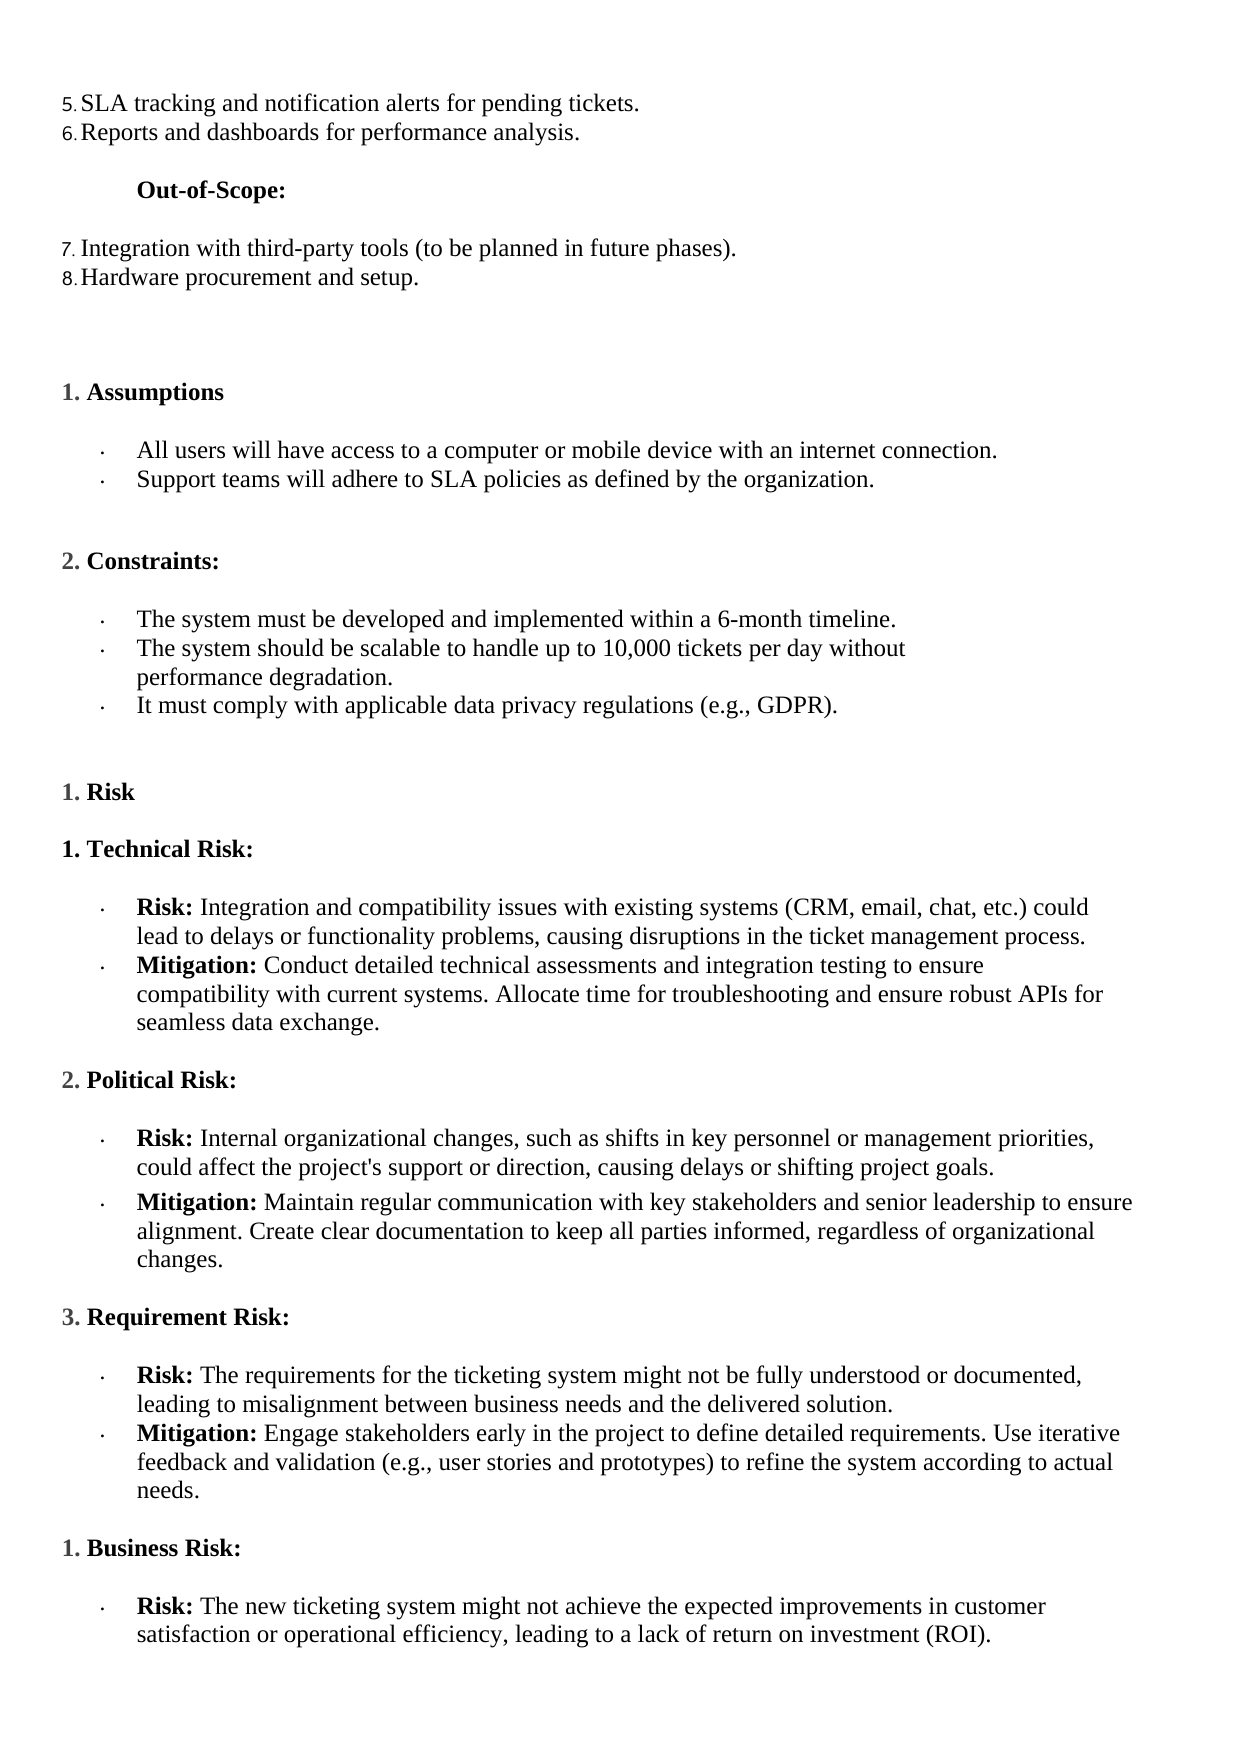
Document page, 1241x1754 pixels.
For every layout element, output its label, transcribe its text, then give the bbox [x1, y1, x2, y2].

list Technical Risk: [61, 834, 1181, 863]
subtitle Assumptions [61, 377, 1181, 406]
list Mitigation: Maintain regular communication with key stakeholders and senior leadership to ensure alignment. Create clear documentation to keep all parties informed, regardless of organizational changes. [99, 1187, 1134, 1273]
list The system must be developed and implemented within a 6-month timeline. [99, 604, 1181, 633]
list Hardware procurement and setup. [61, 262, 1181, 291]
list All users will have access to a computer or mobile device with an internet connection. [99, 435, 1181, 464]
list SLA tracking and notification alerts for pending tickets. [61, 88, 1181, 117]
subtitle Out-of-Scope: [136, 175, 1181, 204]
subtitle Requirement Risk: [62, 1302, 1181, 1331]
list Risk: The requirements for the ticketing system might not be fully understood or documented, leading to misalignment between business needs and the delivered solution. [99, 1360, 1126, 1418]
subtitle Political Risk: [61, 1065, 1181, 1094]
list Risk: Internal organizational changes, such as shifts in key personnel or management priorities, could affect the project's support or direction, causing delays or shifting project goals. [99, 1123, 1130, 1181]
list Mitigation: Conduct detailed technical assessments and integration testing to ensure compatibility with current systems. Allocate time for troubleshooting and ensure robust APIs for seamless data exchange. [99, 950, 1110, 1036]
list It must comply with applicable data privacy regulations (e.g., GDPR). [99, 690, 1181, 719]
list Support teams will adhere to SLA policies as defined by the organization. [99, 464, 1181, 492]
list Risk: Integration and compatibility issues with existing systems (CRM, email, chat, etc.) could lead to delays or functionality problems, causing disruptions in the ticket management process. [99, 892, 1125, 950]
list Mitigation: Engage stakeholders early in the project to define detailed requirements. Use iterative feedback and validation (e.g., user stories and prototypes) to refine the system according to actual needs. [99, 1418, 1130, 1504]
list Risk: The new ticketing system might not achieve the expected improvements in customer satisfaction or operational efficiency, leading to a lack of return on investment (ROI). [99, 1591, 1116, 1648]
list The system should be scalable to handle up to 10,000 tickets per day without performance degradation. [99, 633, 1004, 690]
subtitle Constraints: [61, 546, 1181, 575]
list Integration with third-party tools (to be planned in future phases). [61, 233, 1181, 262]
subtitle Risk [61, 777, 1181, 805]
list Reports and dashboards for performance analysis. [61, 117, 1181, 146]
subtitle Business Risk: [62, 1533, 1181, 1562]
